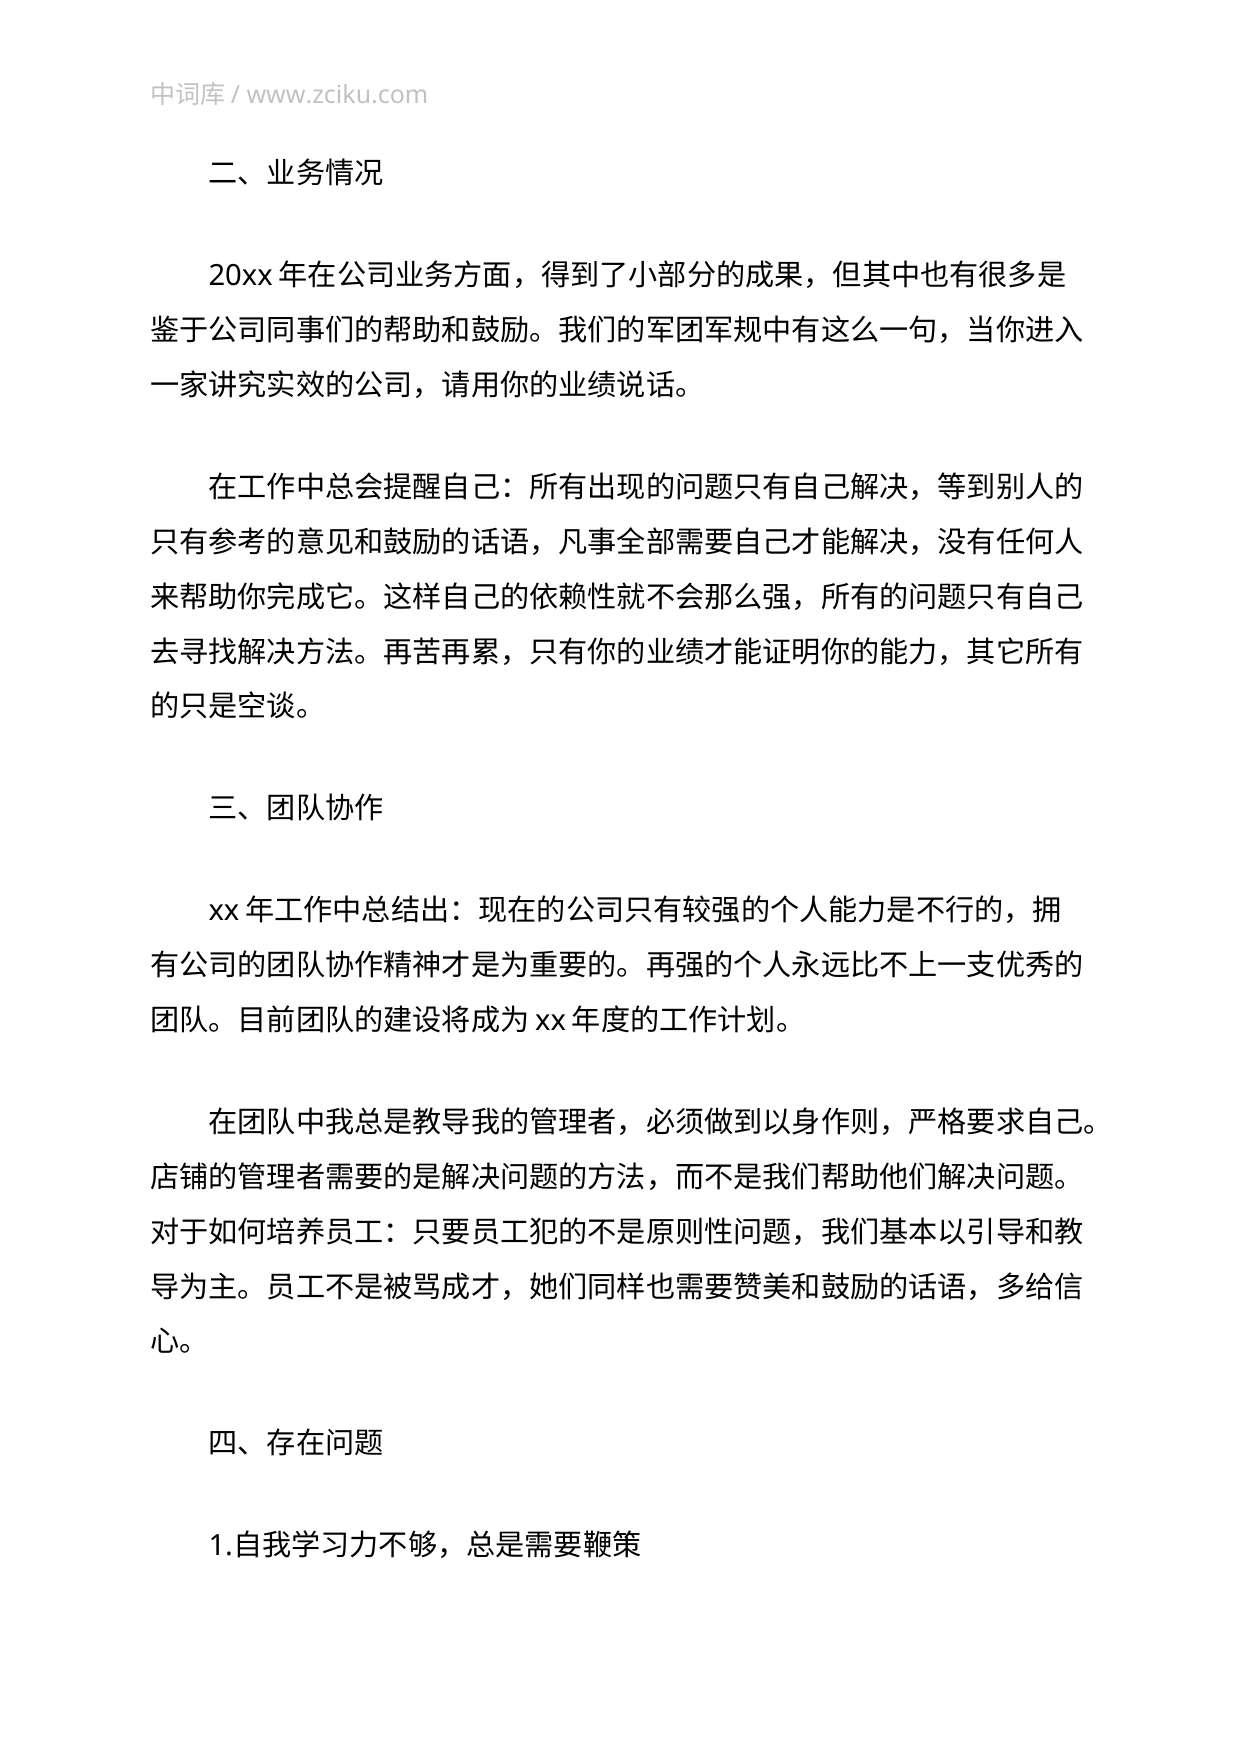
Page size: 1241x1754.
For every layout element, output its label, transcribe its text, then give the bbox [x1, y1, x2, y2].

text xx年工作中总结出：现在的公司只有较强的个人能力是不行的，拥有公司的团队协作精神才是为重要的。再强的个人永远比不上一支优秀的团队。目前团队的建设将成为xx年度的工作计划。 [150, 887, 1090, 1039]
text 1.自我学习力不够，总是需要鞭策 [150, 1522, 1090, 1564]
text 四、存在问题 [150, 1420, 1090, 1462]
text 在团队中我总是教导我的管理者，必须做到以身作则，严格要求自己。店铺的管理者需要的是解决问题的方法，而不是我们帮助他们解决问题。对于如何培养员工：只要员工犯的不是原则性问题，我们基本以引导和教导为主。员工不是被骂成才，她们同样也需要赞美和鼓励的话语，多给信心。 [150, 1098, 1090, 1360]
text 三、团队协作 [150, 785, 1090, 827]
text 20xx年在公司业务方面，得到了小部分的成果，但其中也有很多是鉴于公司同事们的帮助和鼓励。我们的军团军规中有这么一句，当你进入一家讲究实效的公司，请用你的业绩说话。 [150, 252, 1090, 404]
text 二、业务情况 [150, 150, 1090, 192]
text 在工作中总会提醒自己：所有出现的问题只有自己解决，等到别人的只有参考的意见和鼓励的话语，凡事全部需要自己才能解决，没有任何人来帮助你完成它。这样自己的依赖性就不会那么强，所有的问题只有自己去寻找解决方法。再苦再累，只有你的业绩才能证明你的能力，其它所有的只是空谈。 [150, 463, 1090, 725]
